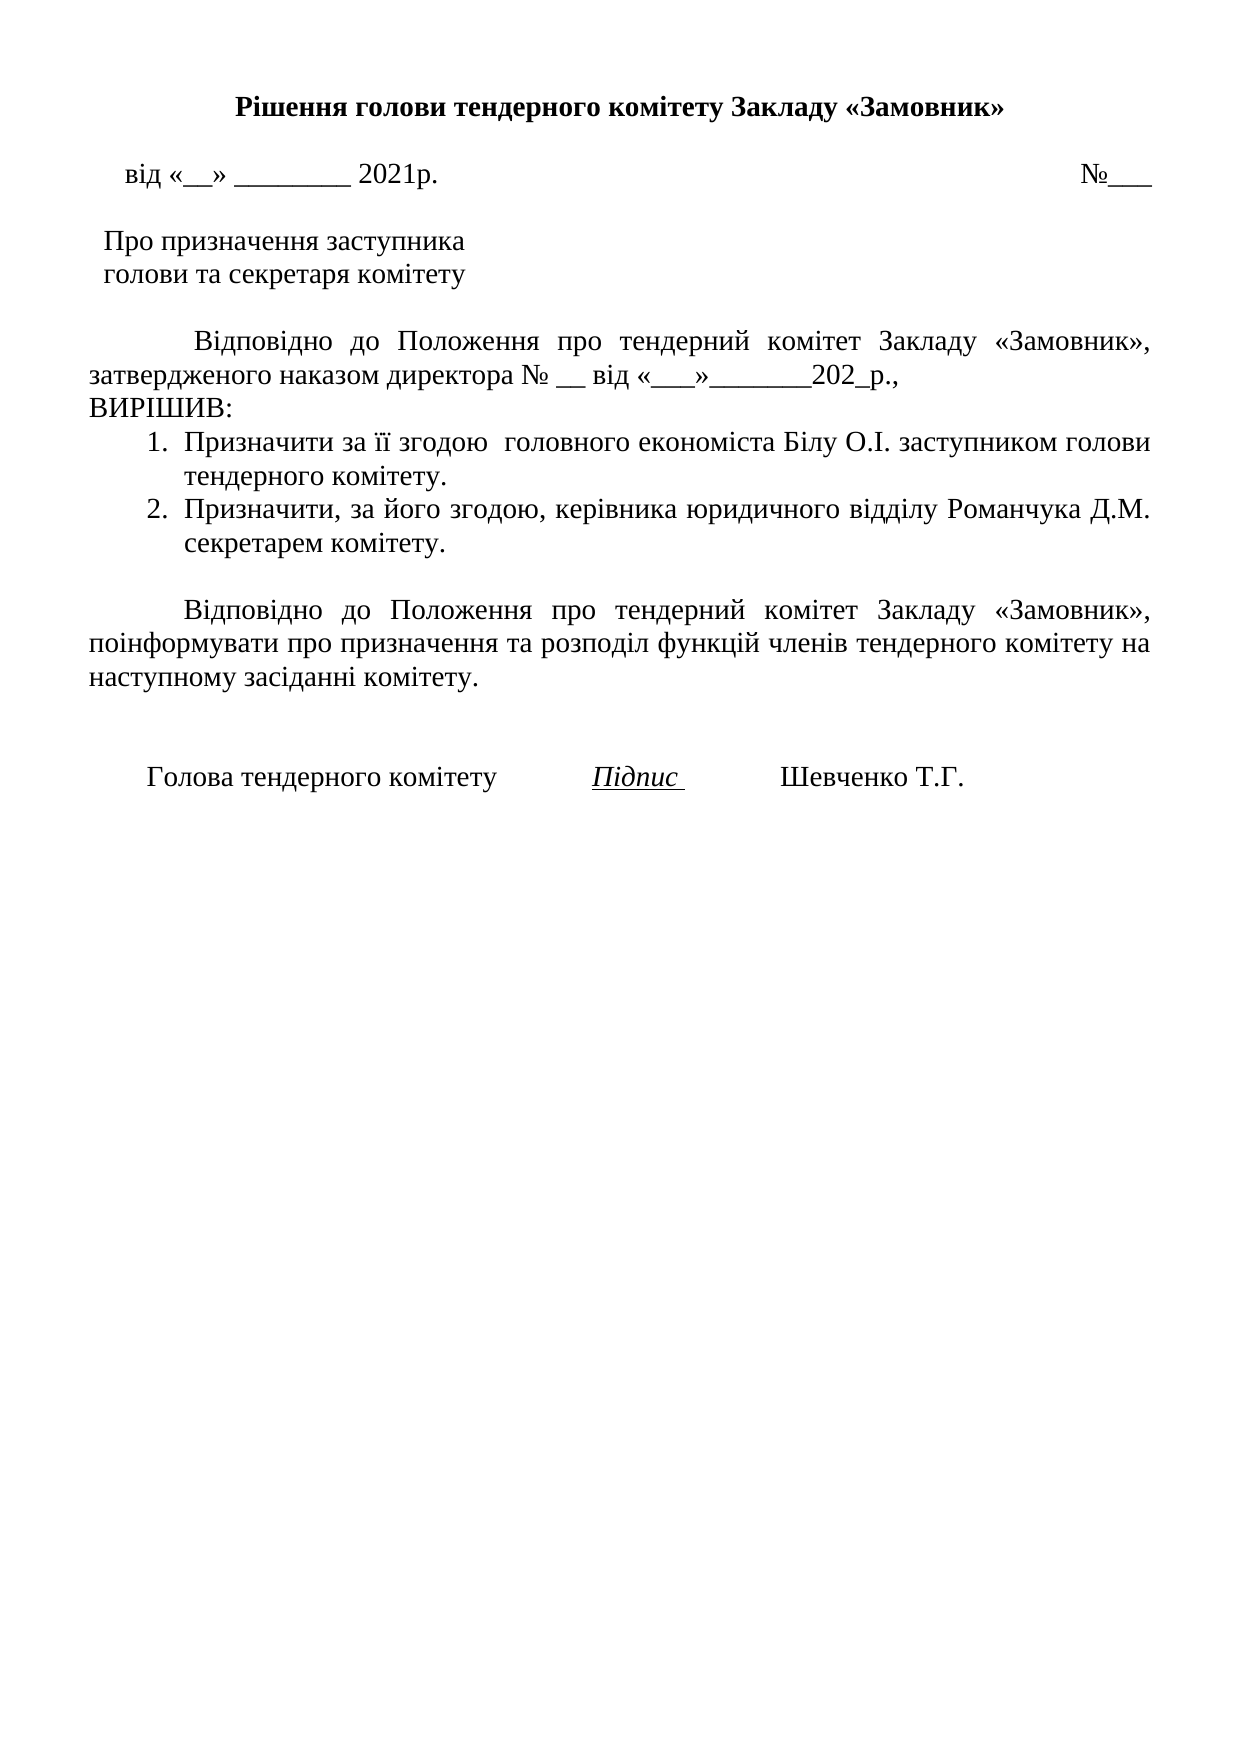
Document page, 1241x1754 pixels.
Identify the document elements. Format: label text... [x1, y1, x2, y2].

text Відповідно до Положення про тендерний комітет Закладу «Замовник», затвердженого наказом директора № __ від «___»_______202_р., [89, 323, 1152, 391]
list Голова тендерного комітету Підпис Шевченко Т.Г. [146, 759, 1152, 793]
list Призначити за її згодою головного економіста Білу О.І. заступником голови тендерного комітету. [146, 424, 1152, 491]
text від «__» ________ 2021р. №___ [89, 156, 1152, 189]
text ВИРІШИВ: [89, 391, 1152, 424]
text Рішення голови тендерного комітету Закладу «Замовник» [89, 89, 1152, 122]
text голови та секретаря комітету [89, 256, 1152, 290]
list Призначити, за його згодою, керівника юридичного відділу Романчука Д.М. секретарем комітету. [146, 491, 1152, 558]
text Відповідно до Положення про тендерний комітет Закладу «Замовник», поінформувати про призначення та розподіл функцій членів тендерного комітету на наступному засіданні комітету. [89, 592, 1152, 692]
text Про призначення заступника [89, 223, 1152, 256]
